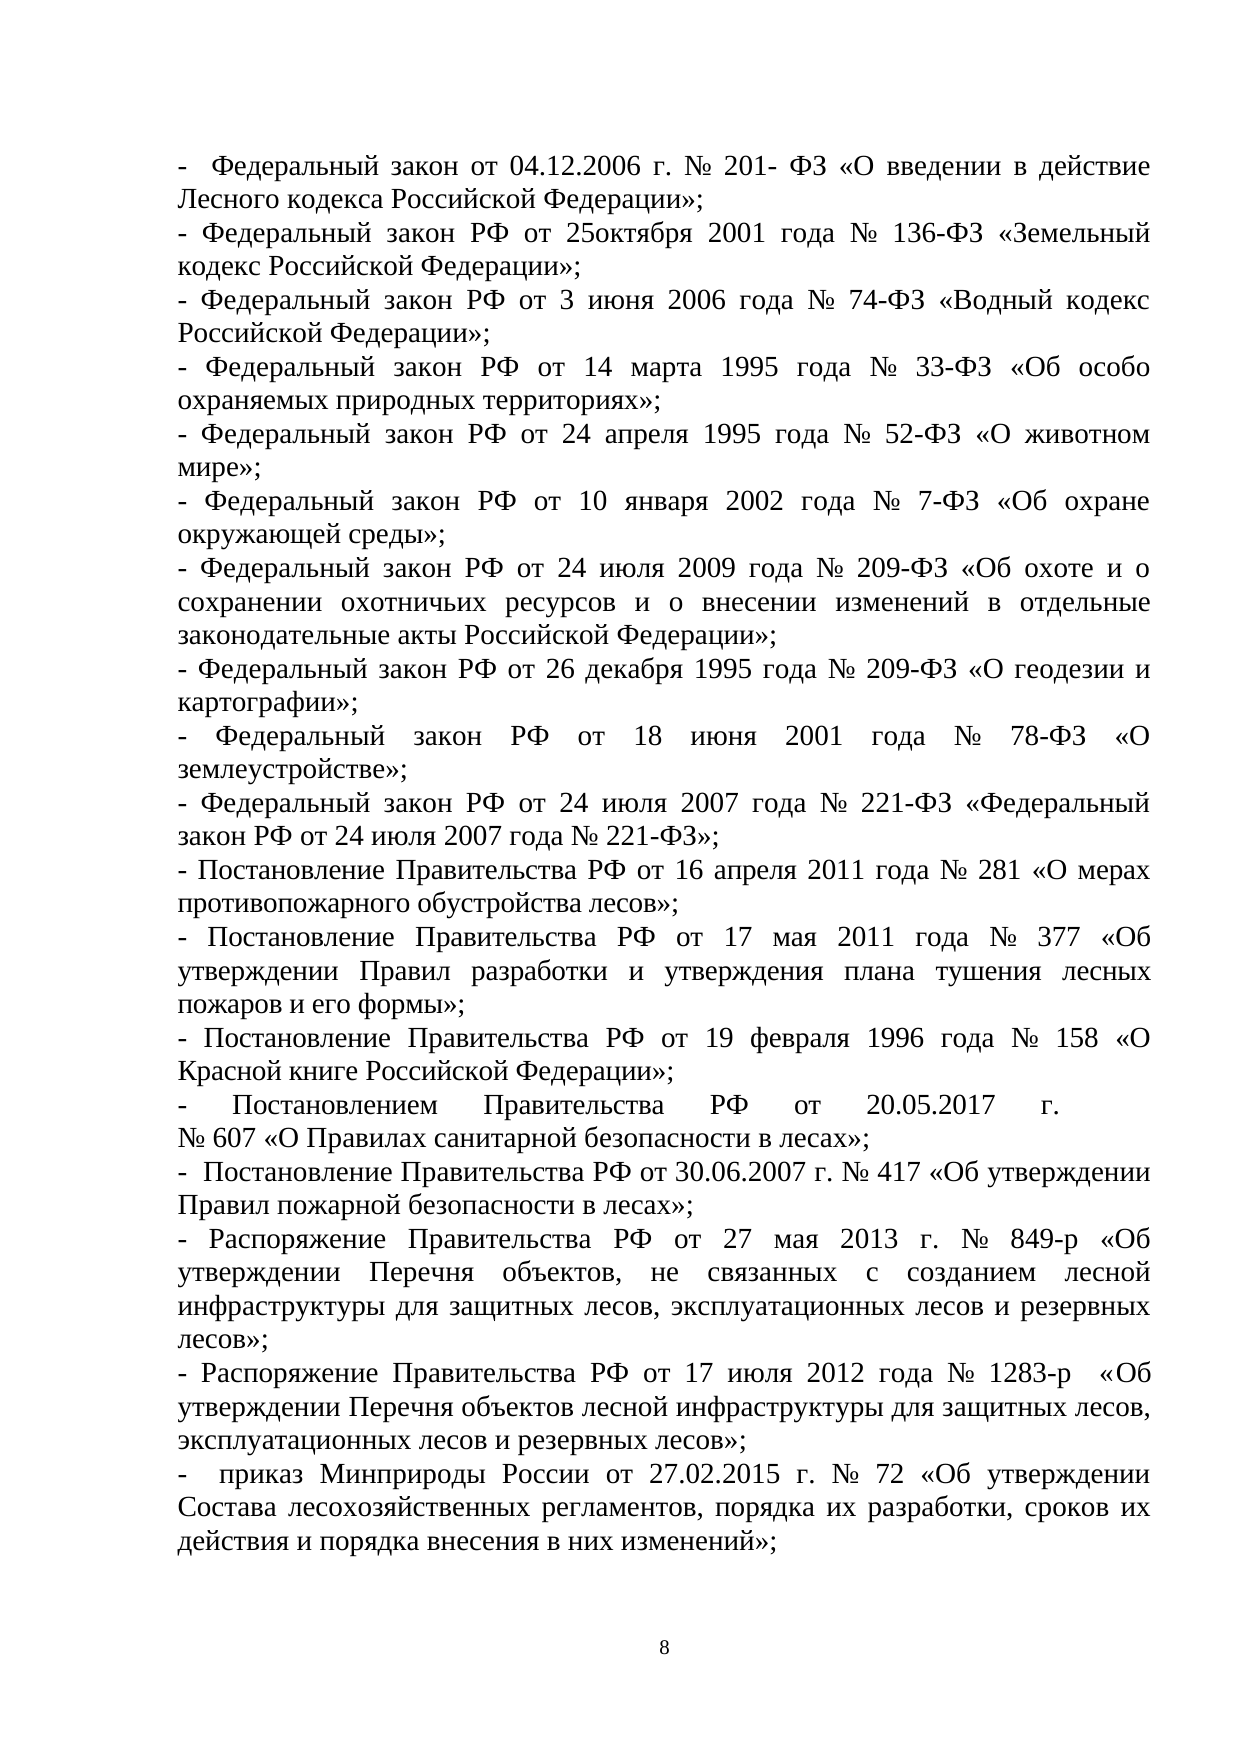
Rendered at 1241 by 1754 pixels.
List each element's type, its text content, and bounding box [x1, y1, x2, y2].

text - Распоряжение Правительства РФ от 17 июля 2012 года № 1283-р «Об утверждении Перечня объектов лесной инфраструктуры для защитных лесов, эксплуатационных лесов и резервных лесов»; [177, 1355, 1152, 1456]
text - Федеральный закон РФ от 24 апреля 1995 года № 52-ФЗ «О животном мире»; [177, 416, 1152, 483]
text - приказ Минприроды России от 27.02.2015 г. № 72 «Об утверждении Состава лесохозяйственных регламентов, порядка их разработки, сроков их действия и порядка внесения в них изменений»; [177, 1456, 1152, 1556]
text - Федеральный закон РФ от 14 марта 1995 года № 33-ФЗ «Об особо охраняемых природных территориях»; [177, 349, 1152, 416]
text - Федеральный закон РФ от 26 декабря 1995 года № 209-ФЗ «О геодезии и картографии»; [177, 651, 1152, 718]
text - Постановление Правительства РФ от 16 апреля 2011 года № 281 «О мерах противопожарного обустройства лесов»; [177, 852, 1152, 919]
text - Федеральный закон от 04.12.2006 г. № 201- ФЗ «О введении в действие Лесного кодекса Российской Федерации»; [177, 148, 1152, 215]
text - Федеральный закон РФ от 18 июня 2001 года № 78-ФЗ «О землеустройстве»; [177, 718, 1152, 785]
text - Федеральный закон РФ от 24 июля 2007 года № 221-ФЗ «Федеральный закон РФ от 24 июля 2007 года № 221-ФЗ»; [177, 785, 1152, 852]
text - Постановление Правительства РФ от 19 февраля 1996 года № 158 «О Красной книге Российской Федерации»; [177, 1020, 1152, 1087]
text - Постановлением Правительства РФ от 20.05.2017 г. № 607 «О Правилах санитарной безопасности в лесах»; [177, 1087, 1152, 1154]
text - Федеральный закон РФ от 10 января 2002 года № 7-ФЗ «Об охране окружающей среды»; [177, 483, 1152, 550]
text - Распоряжение Правительства РФ от 27 мая 2013 г. № 849-р «Об утверждении Перечня объектов, не связанных с созданием лесной инфраструктуры для защитных лесов, эксплуатационных лесов и резервных лесов»; [177, 1221, 1152, 1355]
text - Федеральный закон РФ от 25октября 2001 года № 136-ФЗ «Земельный кодекс Российской Федерации»; [177, 215, 1152, 282]
text - Постановление Правительства РФ от 17 мая 2011 года № 377 «Об утверждении Правил разработки и утверждения плана тушения лесных пожаров и его формы»; [177, 919, 1152, 1020]
text - Федеральный закон РФ от 24 июля 2009 года № 209-ФЗ «Об охоте и о сохранении охотничьих ресурсов и о внесении изменений в отдельные законодательные акты Российской Федерации»; [177, 550, 1152, 651]
text - Постановление Правительства РФ от 30.06.2007 г. № 417 «Об утверждении Правил пожарной безопасности в лесах»; [177, 1154, 1152, 1221]
text - Федеральный закон РФ от 3 июня 2006 года № 74-ФЗ «Водный кодекс Российской Федерации»; [177, 282, 1152, 349]
